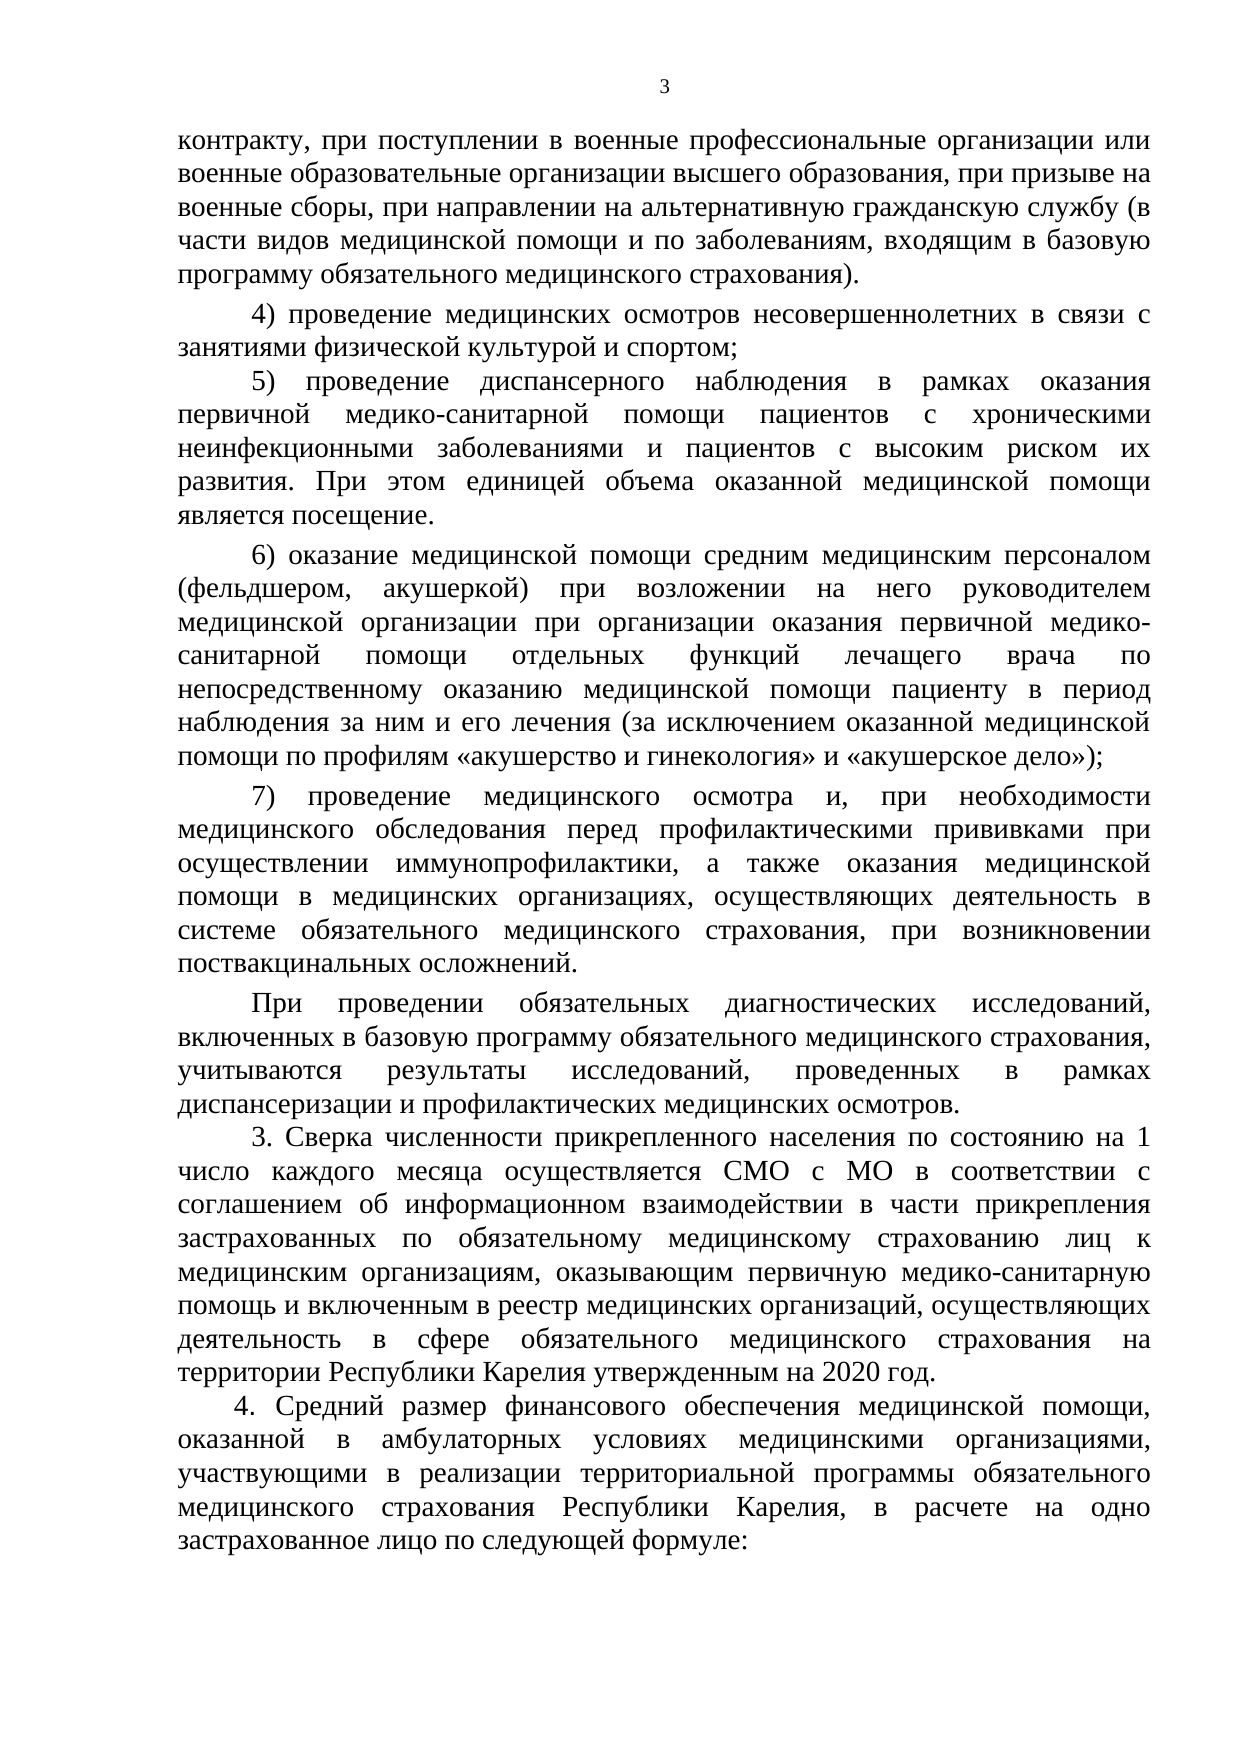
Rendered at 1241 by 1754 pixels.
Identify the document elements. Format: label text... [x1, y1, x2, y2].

text 6) оказание медицинской помощи средним медицинским персоналом (фельдшером, акушеркой) при возложении на него руководителем медицинской организации при организации оказания первичной медико-санитарной помощи отдельных функций лечащего врача по непосредственному оказанию медицинской помощи пациенту в период наблюдения за ним и его лечения (за исключением оказанной медицинской помощи по профилям «акушерство и гинекология» и «акушерское дело»); [177, 537, 1152, 772]
text 4) проведение медицинских осмотров несовершеннолетних в связи с занятиями физической культурой и спортом; [177, 296, 1152, 363]
text 7) проведение медицинского осмотра и, при необходимости медицинского обследования перед профилактическими прививками при осуществлении иммунопрофилактики, а также оказания медицинской помощи в медицинских организациях, осуществляющих деятельность в системе обязательного медицинского страхования, при возникновении поствакцинальных осложнений. [177, 778, 1152, 979]
text 3. Сверка численности прикрепленного населения по состоянию на 1 число каждого месяца осуществляется СМО с МО в соответствии с соглашением об информационном взаимодействии в части прикрепления застрахованных по обязательному медицинскому страхованию лиц к медицинским организациям, оказывающим первичную медико-санитарную помощь и включенным в реестр медицинских организаций, осуществляющих деятельность в сфере обязательного медицинского страхования на территории Республики Карелия утвержденным на 2020 год. [177, 1119, 1152, 1388]
text При проведении обязательных диагностических исследований, включенных в базовую программу обязательного медицинского страхования, учитываются результаты исследований, проведенных в рамках диспансеризации и профилактических медицинских осмотров. [177, 985, 1152, 1119]
text 4. Средний размер финансового обеспечения медицинской помощи, оказанной в амбулаторных условиях медицинскими организациями, участвующими в реализации территориальной программы обязательного медицинского страхования Республики Карелия, в расчете на одно застрахованное лицо по следующей формуле: [177, 1388, 1152, 1556]
text 5) проведение диспансерного наблюдения в рамках оказания первичной медико-санитарной помощи пациентов с хроническими неинфекционными заболеваниями и пациентов с высоким риском их развития. При этом единицей объема оказанной медицинской помощи является посещение. [177, 363, 1152, 531]
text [177, 122, 1152, 289]
